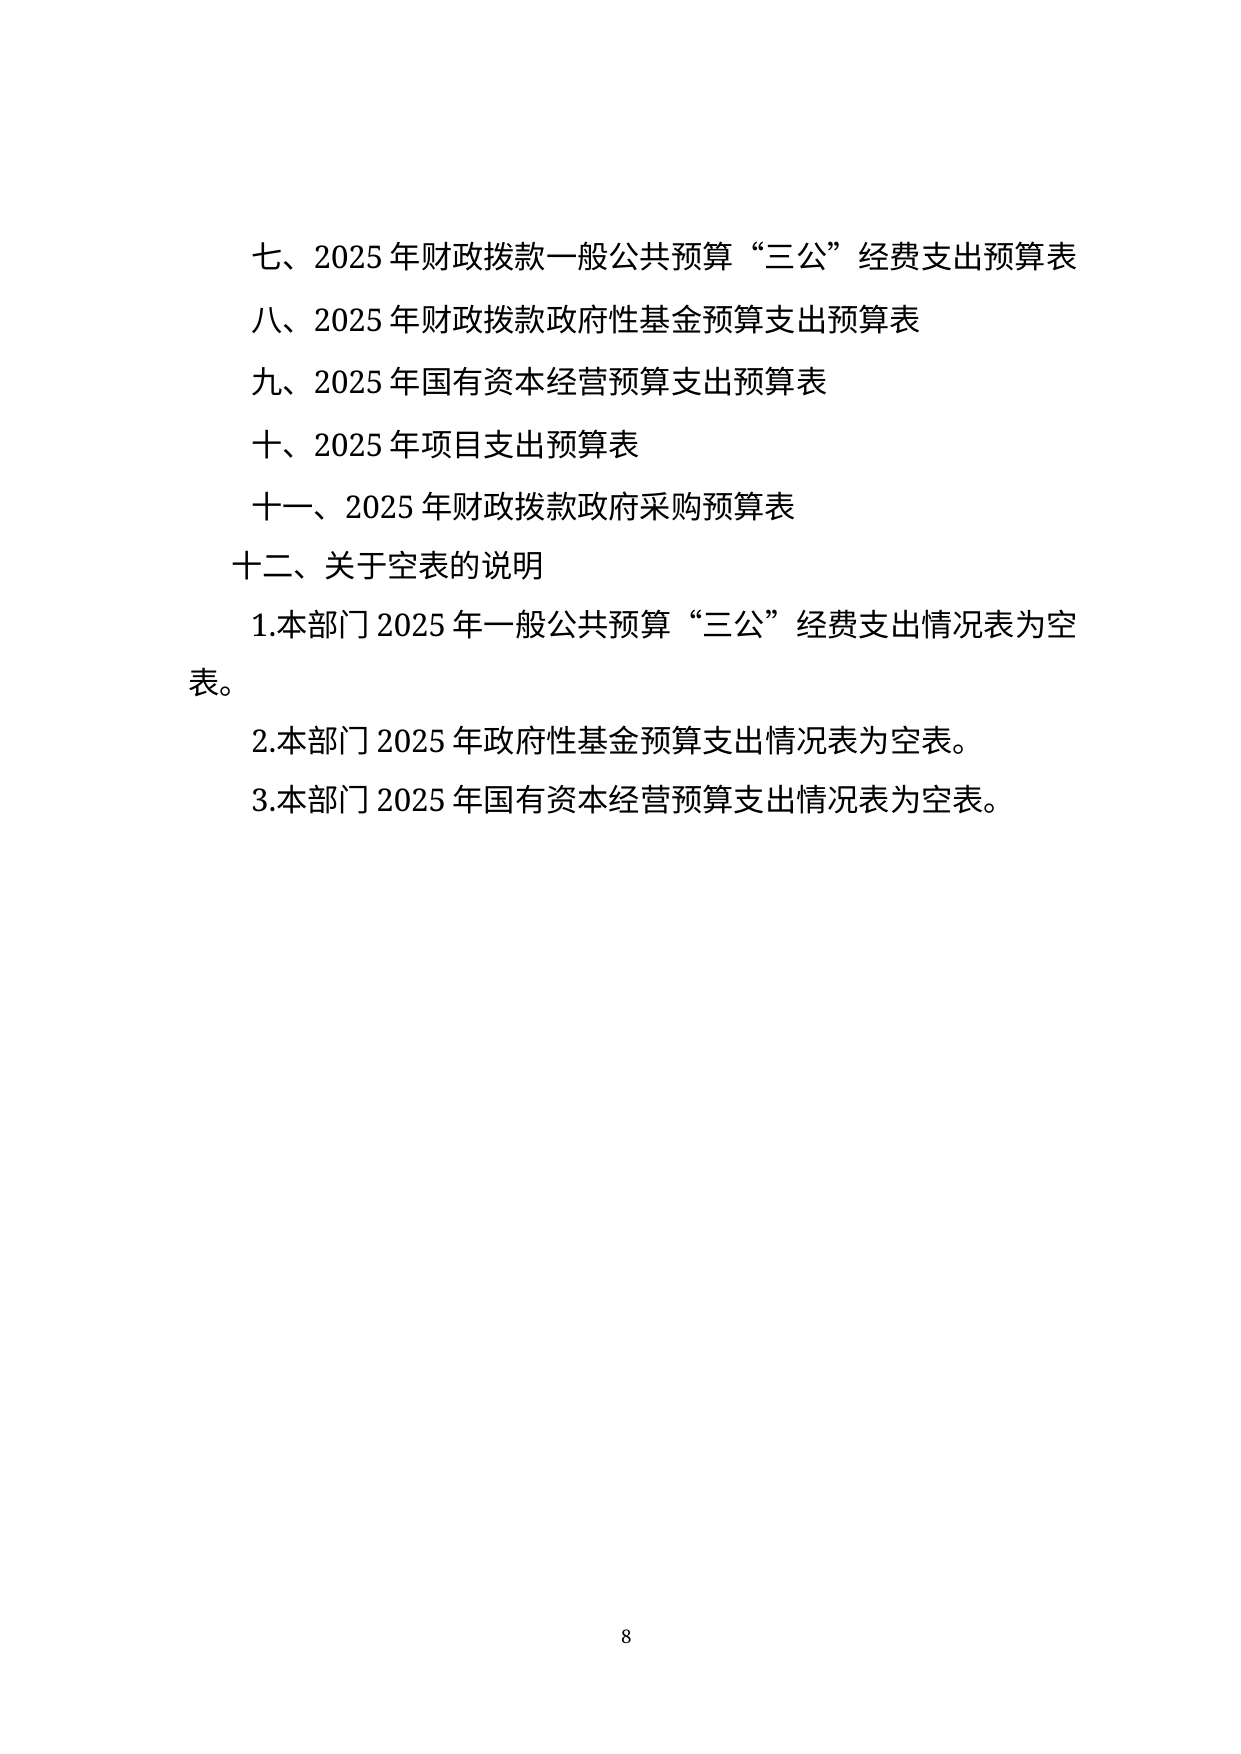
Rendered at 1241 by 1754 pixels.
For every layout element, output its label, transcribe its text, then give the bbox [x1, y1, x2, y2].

text 3.本部门2025年国有资本经营预算支出情况表为空表。 [188, 764, 1087, 823]
text 2.本部门2025年政府性基金预算支出情况表为空表。 [188, 706, 1087, 764]
text 七、2025年财政拨款一般公共预算“三公”经费支出预算表 [188, 218, 1087, 281]
text 1.本部门2025年一般公共预算“三公”经费支出情况表为空表。 [188, 589, 1087, 706]
text 十一、2025年财政拨款政府采购预算表 [188, 468, 1087, 531]
text 九、2025年国有资本经营预算支出预算表 [188, 343, 1087, 406]
text 十二、关于空表的说明 [215, 531, 1087, 589]
text 八、2025年财政拨款政府性基金预算支出预算表 [188, 281, 1087, 343]
text 十、2025年项目支出预算表 [188, 406, 1087, 468]
